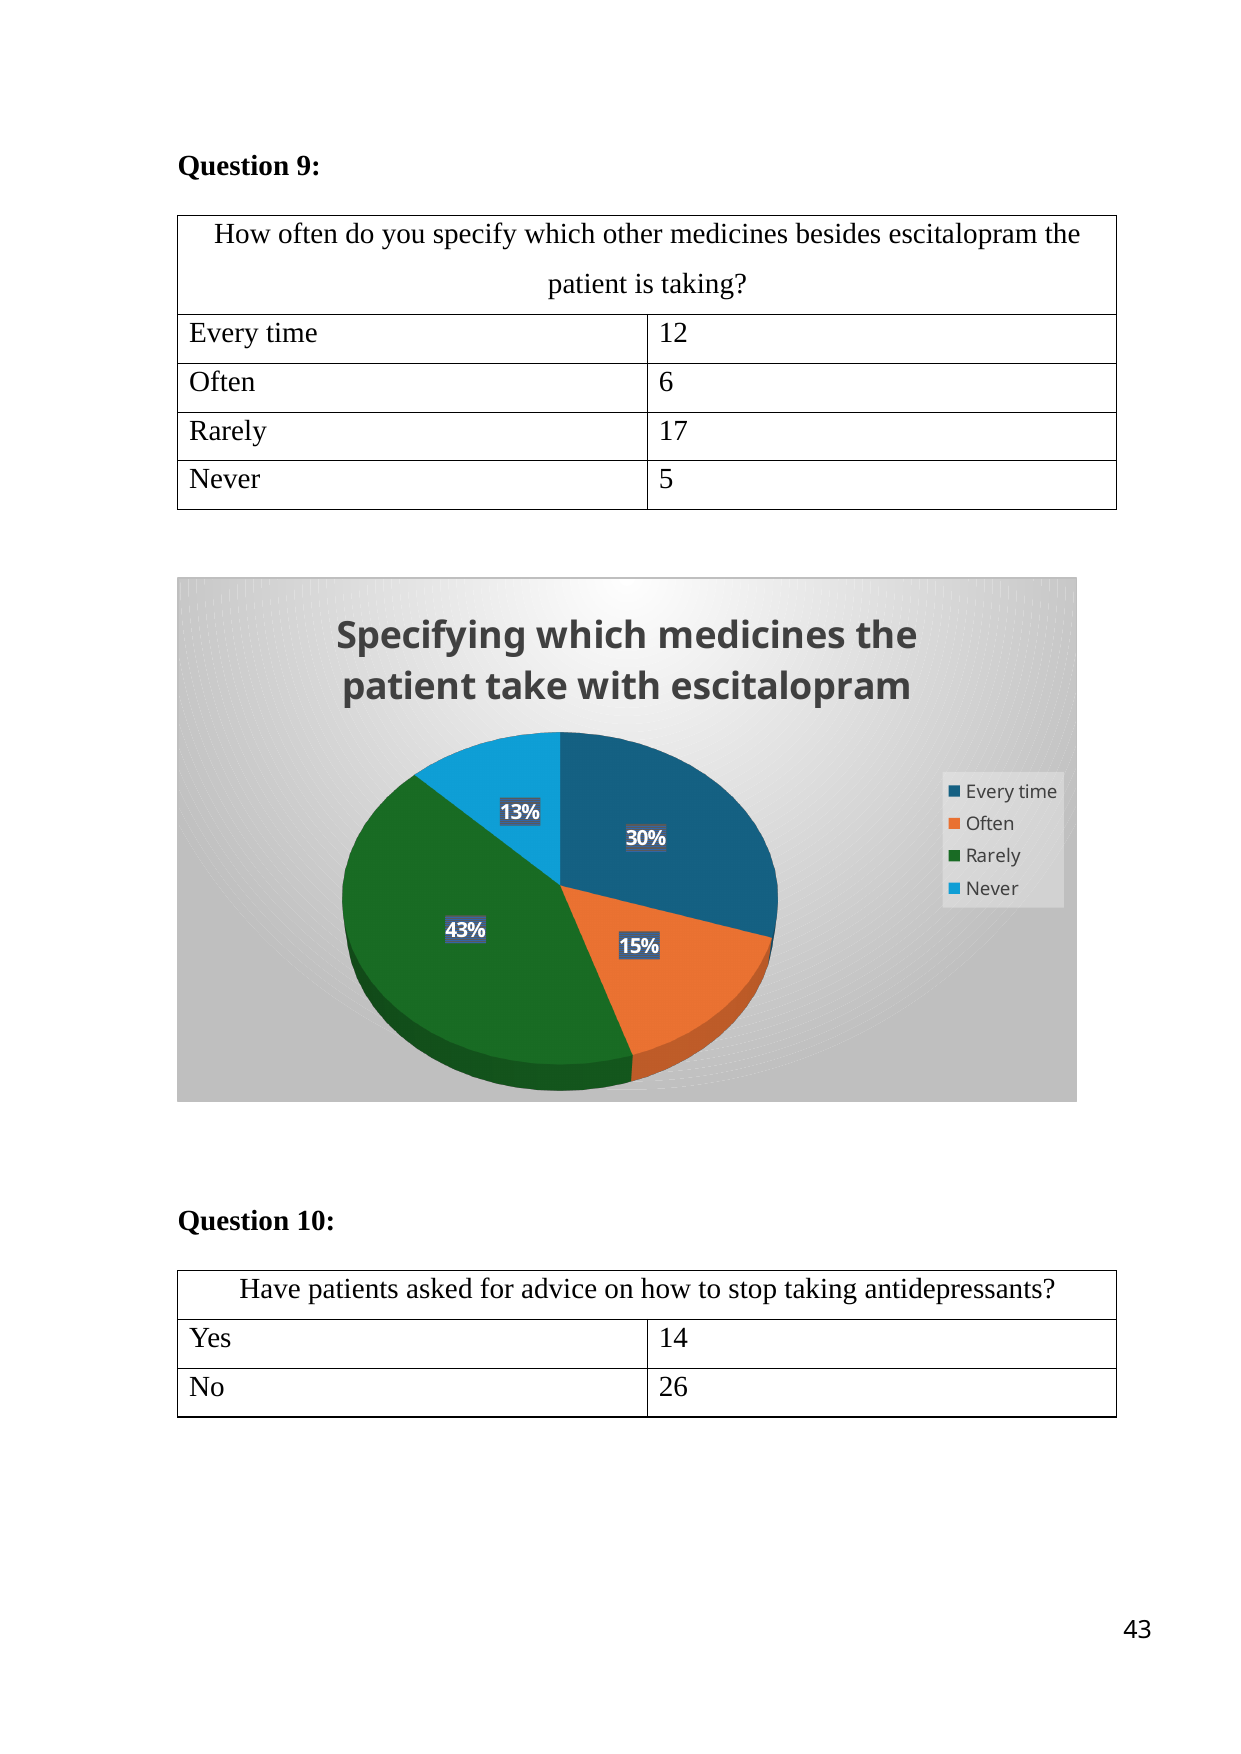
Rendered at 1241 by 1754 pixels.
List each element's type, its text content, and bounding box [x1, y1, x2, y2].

table_cell Rarely [178, 413, 647, 460]
table_cell 26 [648, 1369, 1116, 1416]
table_header Have patients asked for advice on how to stop taking antidepressants? [178, 1271, 1116, 1319]
table_cell Never [178, 461, 647, 509]
table_cell Often [178, 364, 647, 412]
table_cell Every time [178, 315, 647, 363]
table_cell 5 [648, 461, 1116, 509]
table_cell 6 [648, 364, 1116, 412]
table_cell 14 [648, 1320, 1116, 1368]
text Question 9: [177, 148, 1152, 181]
table_cell No [178, 1369, 647, 1416]
table_header How often do you specify which other medicines besides escitalopram the patient is taking? [178, 216, 1116, 314]
table_cell 12 [648, 315, 1116, 363]
text Question 10: [177, 1203, 1152, 1236]
table_cell Yes [178, 1320, 647, 1368]
table_cell 17 [648, 413, 1116, 460]
